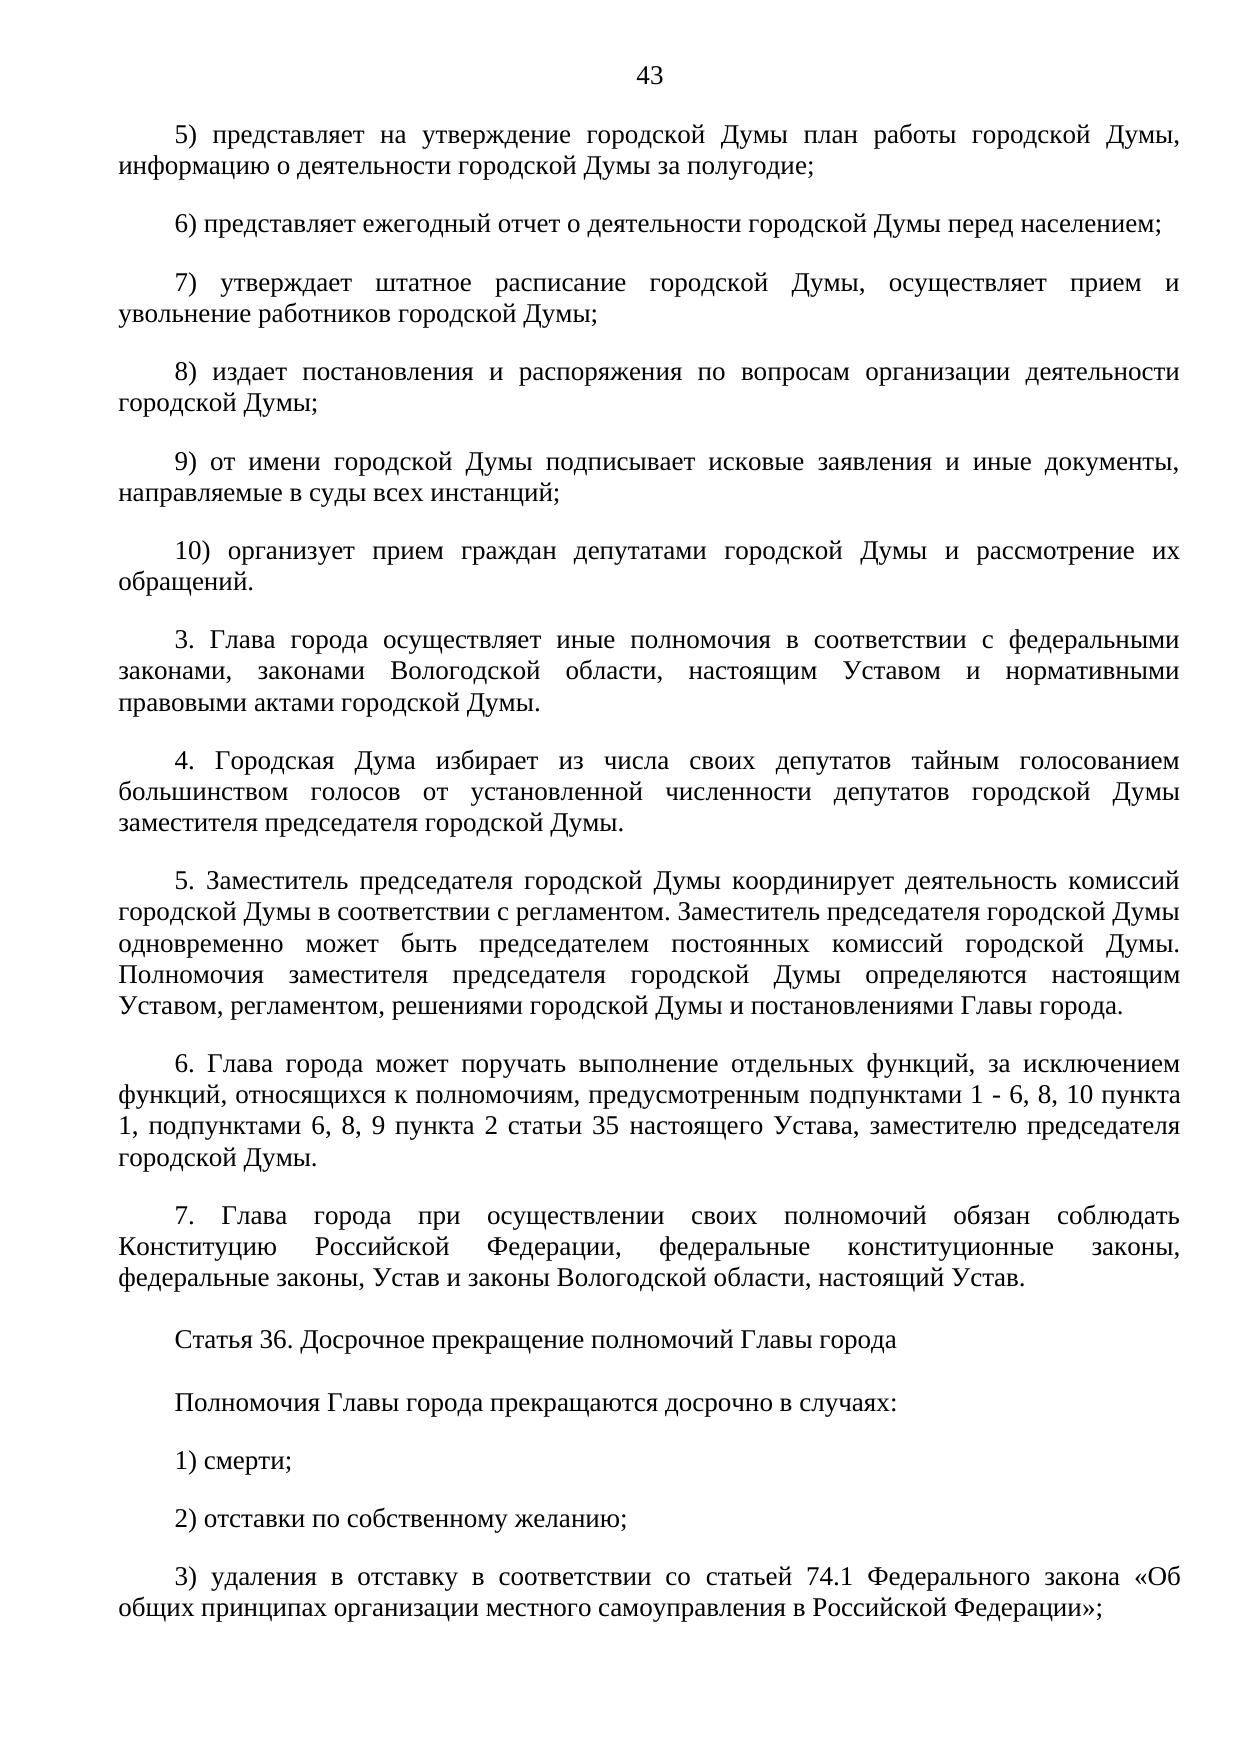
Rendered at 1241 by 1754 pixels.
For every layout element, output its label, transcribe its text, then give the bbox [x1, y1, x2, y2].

text 6. Глава города может поручать выполнение отдельных функций, за исключением функций, относящихся к полномочиям, предусмотренным подпунктами 1 - 6, 8, 10 пункта 1, подпунктами 6, 8, 9 пункта 2 статьи 35 настоящего Устава, заместителю председателя городской Думы. [118, 1047, 1181, 1172]
text 2) отставки по собственному желанию; [118, 1502, 1181, 1533]
text 5. Заместитель председателя городской Думы координирует деятельность комиссий городской Думы в соответствии с регламентом. Заместитель председателя городской Думы одновременно может быть председателем постоянных комиссий городской Думы. Полномочия заместителя председателя городской Думы определяются настоящим Уставом, регламентом, решениями городской Думы и постановлениями Главы города. [118, 864, 1181, 1020]
text 5) представляет на утверждение городской Думы план работы городской Думы, информацию о деятельности городской Думы за полугодие; [118, 118, 1181, 181]
text 4. Городская Дума избирает из числа своих депутатов тайным голосованием большинством голосов от установленной численности депутатов городской Думы заместителя председателя городской Думы. [118, 744, 1181, 837]
text 7) утверждает штатное расписание городской Думы, осуществляет прием и увольнение работников городской Думы; [118, 266, 1181, 328]
text 3) удаления в отставку в соответствии со статьей 74.1 Федерального закона «Об общих принципах организации местного самоуправления в Российской Федерации»; [118, 1560, 1181, 1623]
text Статья 36. Досрочное прекращение полномочий Главы города [118, 1323, 1181, 1354]
text 10) организует прием граждан депутатами городской Думы и рассмотрение их обращений. [118, 534, 1181, 596]
text 7. Глава города при осуществлении своих полномочий обязан соблюдать Конституцию Российской Федерации, федеральные конституционные законы, федеральные законы, Устав и законы Вологодской области, настоящий Устав. [118, 1199, 1181, 1292]
text 1) смерти; [118, 1444, 1181, 1475]
text 3. Глава города осуществляет иные полномочия в соответствии с федеральными законами, законами Вологодской области, настоящим Уставом и нормативными правовыми актами городской Думы. [118, 623, 1181, 717]
text 8) издает постановления и распоряжения по вопросам организации деятельности городской Думы; [118, 355, 1181, 417]
text 9) от имени городской Думы подписывает исковые заявления и иные документы, направляемые в суды всех инстанций; [118, 444, 1181, 507]
text 6) представляет ежегодный отчет о деятельности городской Думы перед населением; [118, 208, 1181, 239]
text Полномочия Главы города прекращаются досрочно в случаях: [118, 1386, 1181, 1417]
